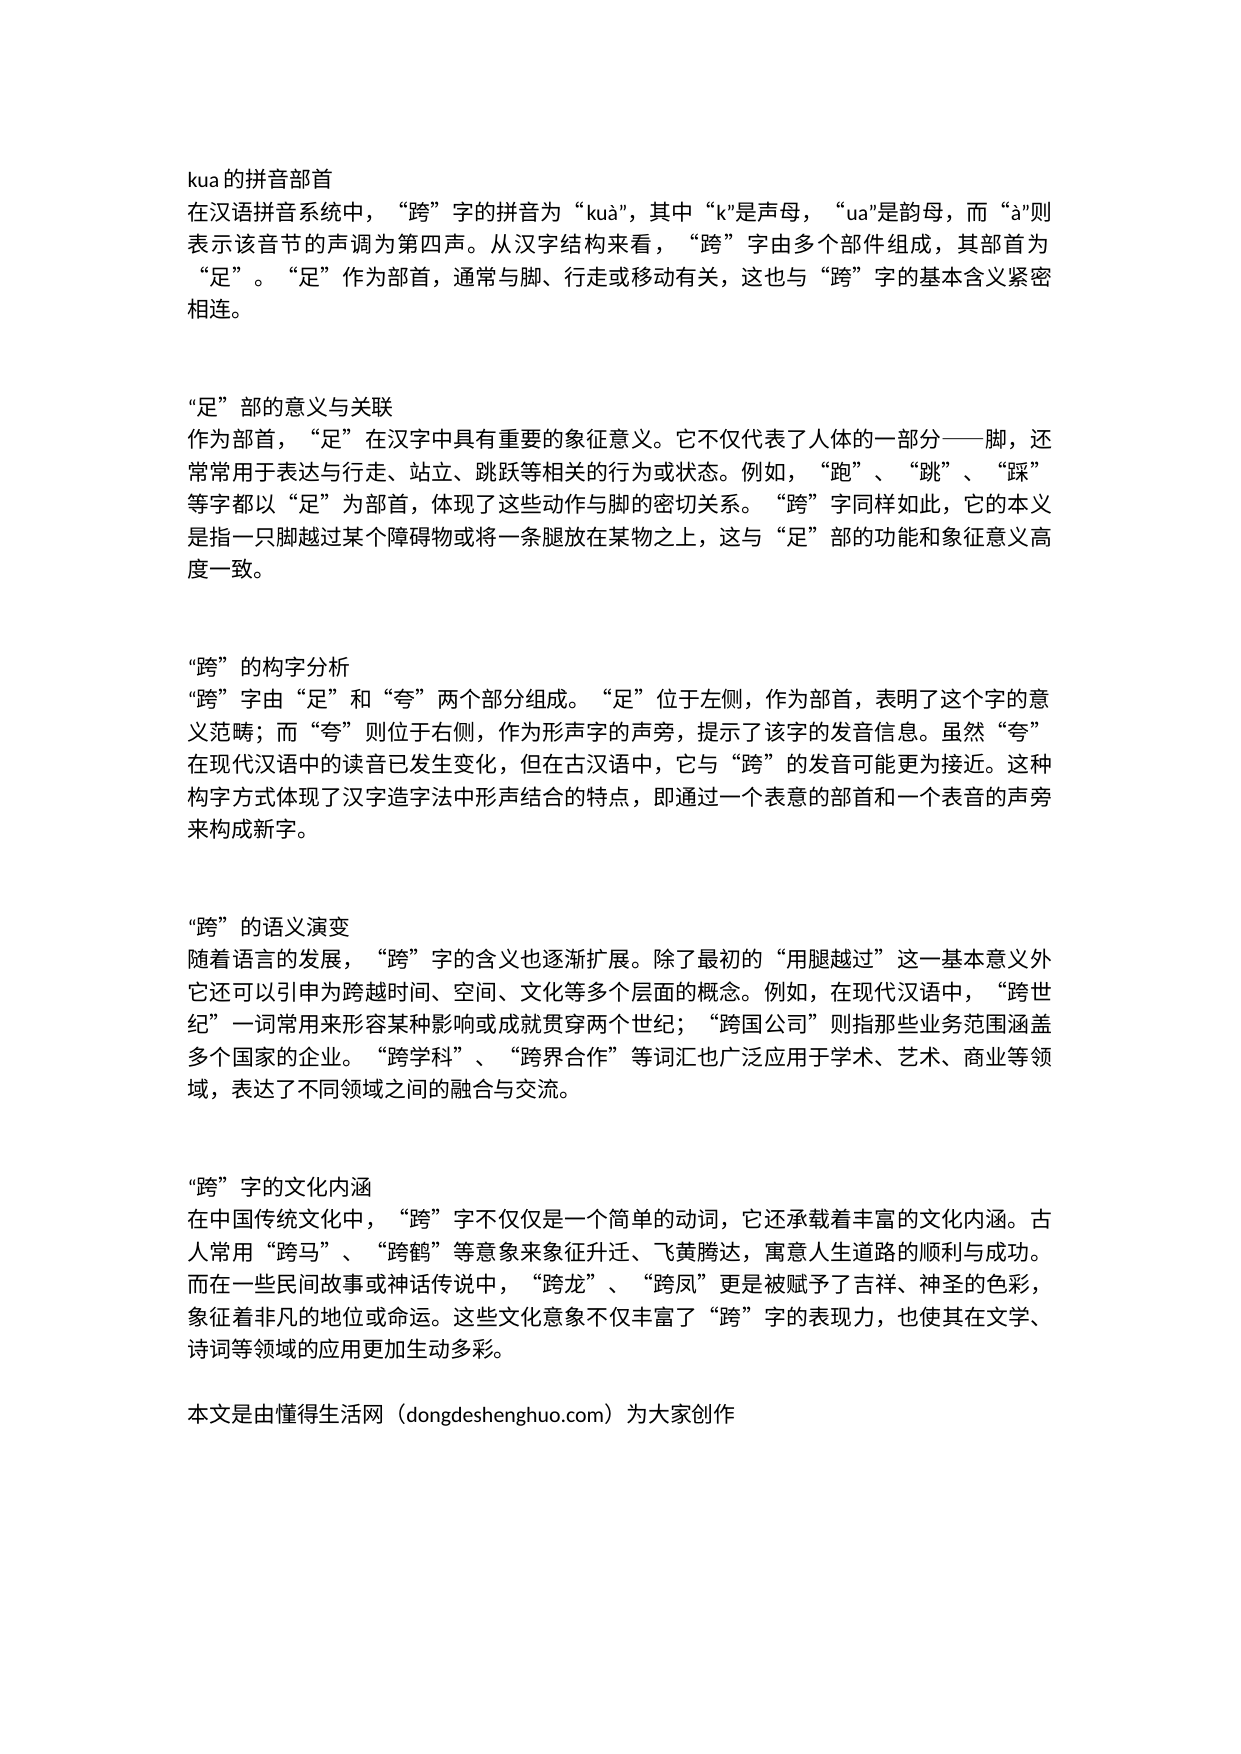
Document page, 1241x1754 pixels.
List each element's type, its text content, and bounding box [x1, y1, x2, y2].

text 在汉语拼音系统中，“跨”字的拼音为“kuà”，其中“k”是声母，“ua”是韵母，而“à”则表示该音节的声调为第四声。从汉字结构来看，“跨”字由多个部件组成，其部首为“足”。“足”作为部首，通常与脚、行走或移动有关，这也与“跨”字的基本含义紧密相连。 [187, 194, 1053, 324]
text “跨”的语义演变 [187, 909, 1053, 942]
text 作为部首，“足”在汉字中具有重要的象征意义。它不仅代表了人体的一部分——脚，还常常用于表达与行走、站立、跳跃等相关的行为或状态。例如，“跑”、“跳”、“踩”等字都以“足”为部首，体现了这些动作与脚的密切关系。“跨”字同样如此，它的本义是指一只脚越过某个障碍物或将一条腿放在某物之上，这与“足”部的功能和象征意义高度一致。 [187, 422, 1053, 584]
text “跨”字的文化内涵 [187, 1169, 1053, 1202]
text 本文是由懂得生活网（dongdeshenghuo.com）为大家创作 [187, 1397, 1053, 1429]
text “足”部的意义与关联 [187, 389, 1053, 422]
text “跨”的构字分析 [187, 649, 1053, 682]
text kua的拼音部首 [187, 162, 1053, 194]
text “跨”字由“足”和“夸”两个部分组成。“足”位于左侧，作为部首，表明了这个字的意义范畴；而“夸”则位于右侧，作为形声字的声旁，提示了该字的发音信息。虽然“夸”在现代汉语中的读音已发生变化，但在古汉语中，它与“跨”的发音可能更为接近。这种构字方式体现了汉字造字法中形声结合的特点，即通过一个表意的部首和一个表音的声旁来构成新字。 [187, 682, 1053, 844]
text 随着语言的发展，“跨”字的含义也逐渐扩展。除了最初的“用腿越过”这一基本意义外，它还可以引申为跨越时间、空间、文化等多个层面的概念。例如，在现代汉语中，“跨世纪”一词常用来形容某种影响或成就贯穿两个世纪；“跨国公司”则指那些业务范围涵盖多个国家的企业。“跨学科”、“跨界合作”等词汇也广泛应用于学术、艺术、商业等领域，表达了不同领域之间的融合与交流。 [187, 942, 1053, 1104]
text 在中国传统文化中，“跨”字不仅仅是一个简单的动词，它还承载着丰富的文化内涵。古人常用“跨马”、“跨鹤”等意象来象征升迁、飞黄腾达，寓意人生道路的顺利与成功。而在一些民间故事或神话传说中，“跨龙”、“跨凤”更是被赋予了吉祥、神圣的色彩，象征着非凡的地位或命运。这些文化意象不仅丰富了“跨”字的表现力，也使其在文学、诗词等领域的应用更加生动多彩。 [187, 1202, 1053, 1364]
